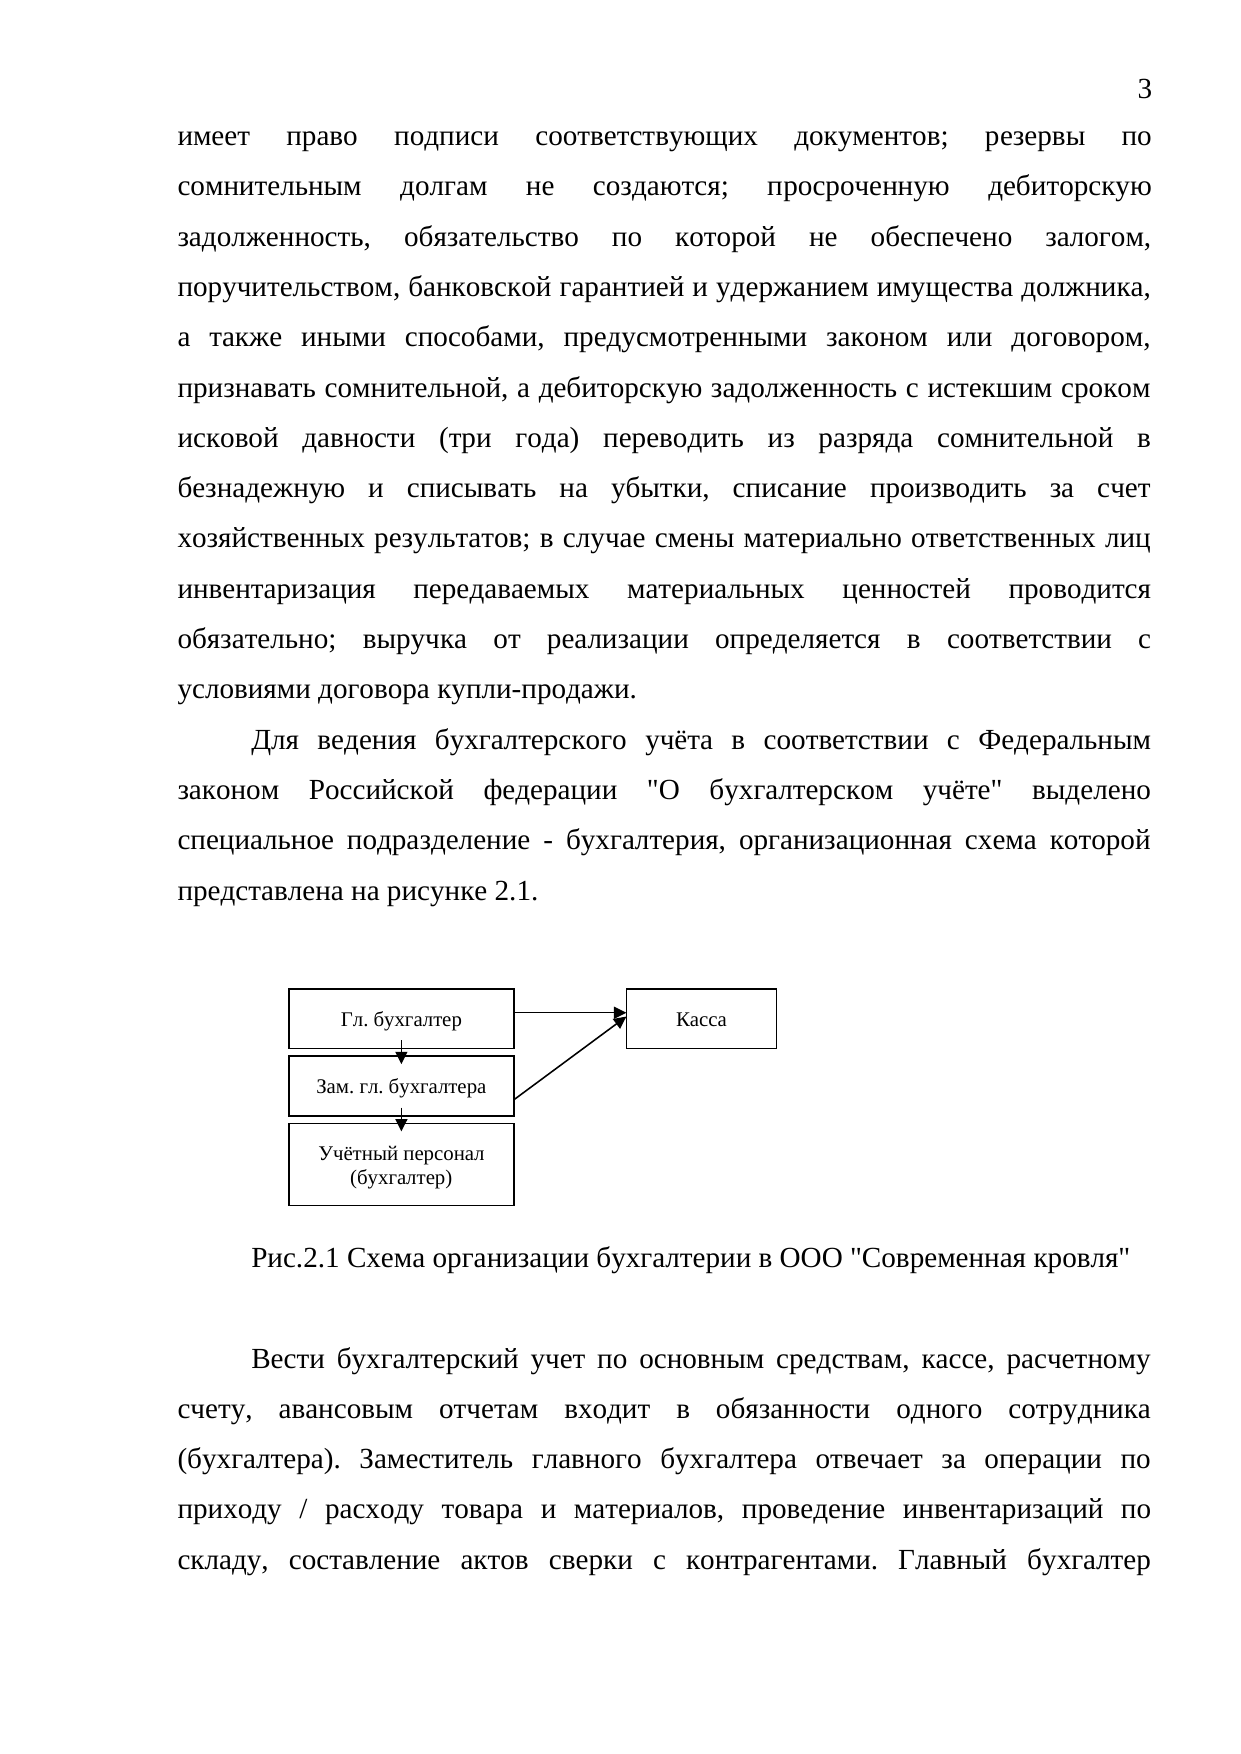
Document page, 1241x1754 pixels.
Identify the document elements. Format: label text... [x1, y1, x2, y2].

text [177, 118, 1152, 705]
text Рис.2.1 Схема организации бухгалтерии в ООО "Современная кровля" [177, 973, 1152, 1274]
text Для ведения бухгалтерского учёта в соответствии с Федеральным законом Российской федерации "О бухгалтерском учёте" выделено специальное подразделение - бухгалтерия, организационная схема которой представлена на рисунке 2.1. [177, 722, 1152, 906]
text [177, 1341, 1152, 1576]
